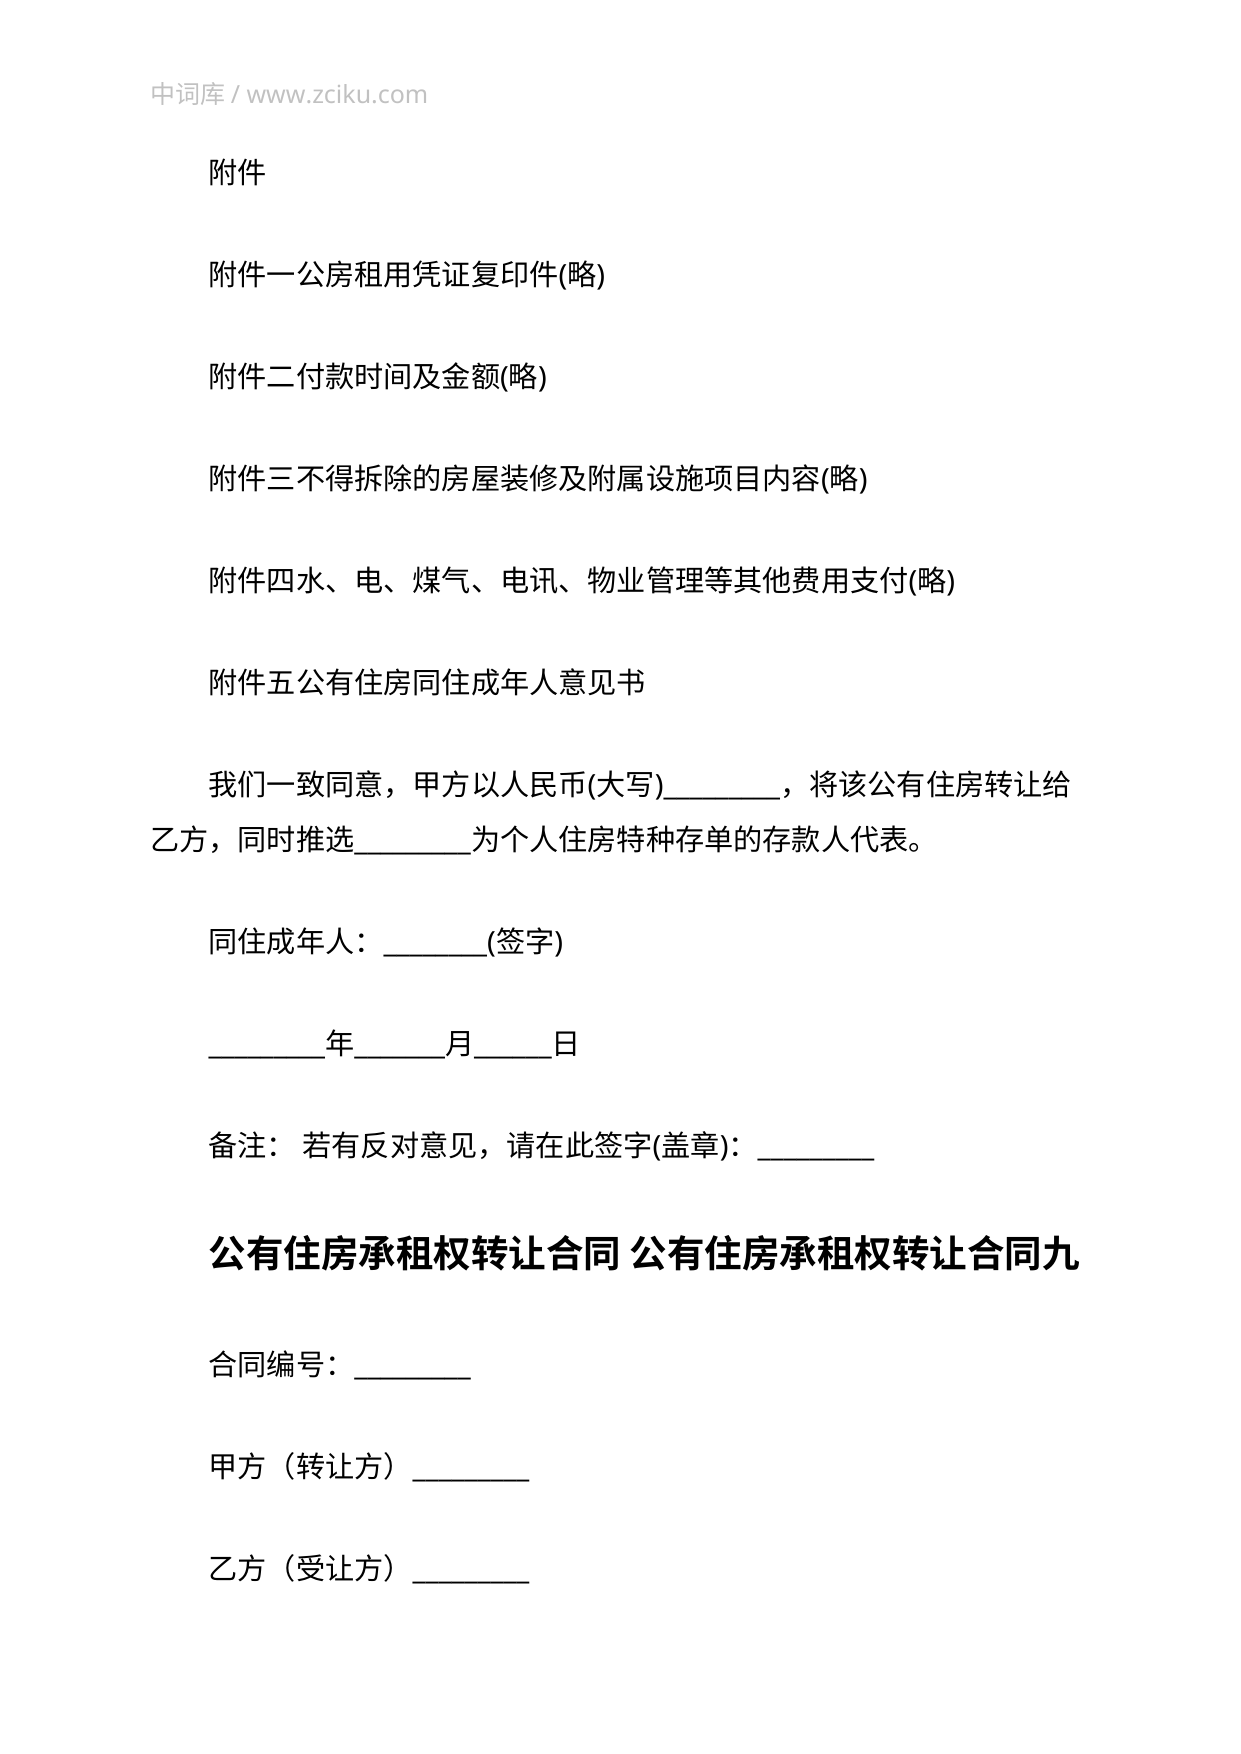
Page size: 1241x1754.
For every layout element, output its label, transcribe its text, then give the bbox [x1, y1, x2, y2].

text 附件三不得拆除的房屋装修及附属设施项目内容(略) [150, 456, 1090, 498]
text 公有住房承租权转让合同 公有住房承租权转让合同九 [150, 1224, 1090, 1279]
text 附件四水、电、煤气、电讯、物业管理等其他费用支付(略) [150, 558, 1090, 600]
text 合同编号：_________ [150, 1342, 1090, 1384]
text _________年_______月______日 [150, 1020, 1090, 1063]
text 附件 [150, 150, 1090, 192]
text 我们一致同意，甲方以人民币(大写)_________，将该公有住房转让给乙方，同时推选_________为个人住房特种存单的存款人代表。 [150, 761, 1090, 859]
text 附件五公有住房同住成年人意见书 [150, 660, 1090, 702]
text 同住成年人：________(签字) [150, 918, 1090, 961]
text 乙方（受让方）_________ [150, 1546, 1090, 1588]
text 备注： 若有反对意见，请在此签字(盖章)：_________ [150, 1122, 1090, 1165]
text 甲方（转让方）_________ [150, 1444, 1090, 1486]
text 附件二付款时间及金额(略) [150, 354, 1090, 396]
text 附件一公房租用凭证复印件(略) [150, 252, 1090, 294]
